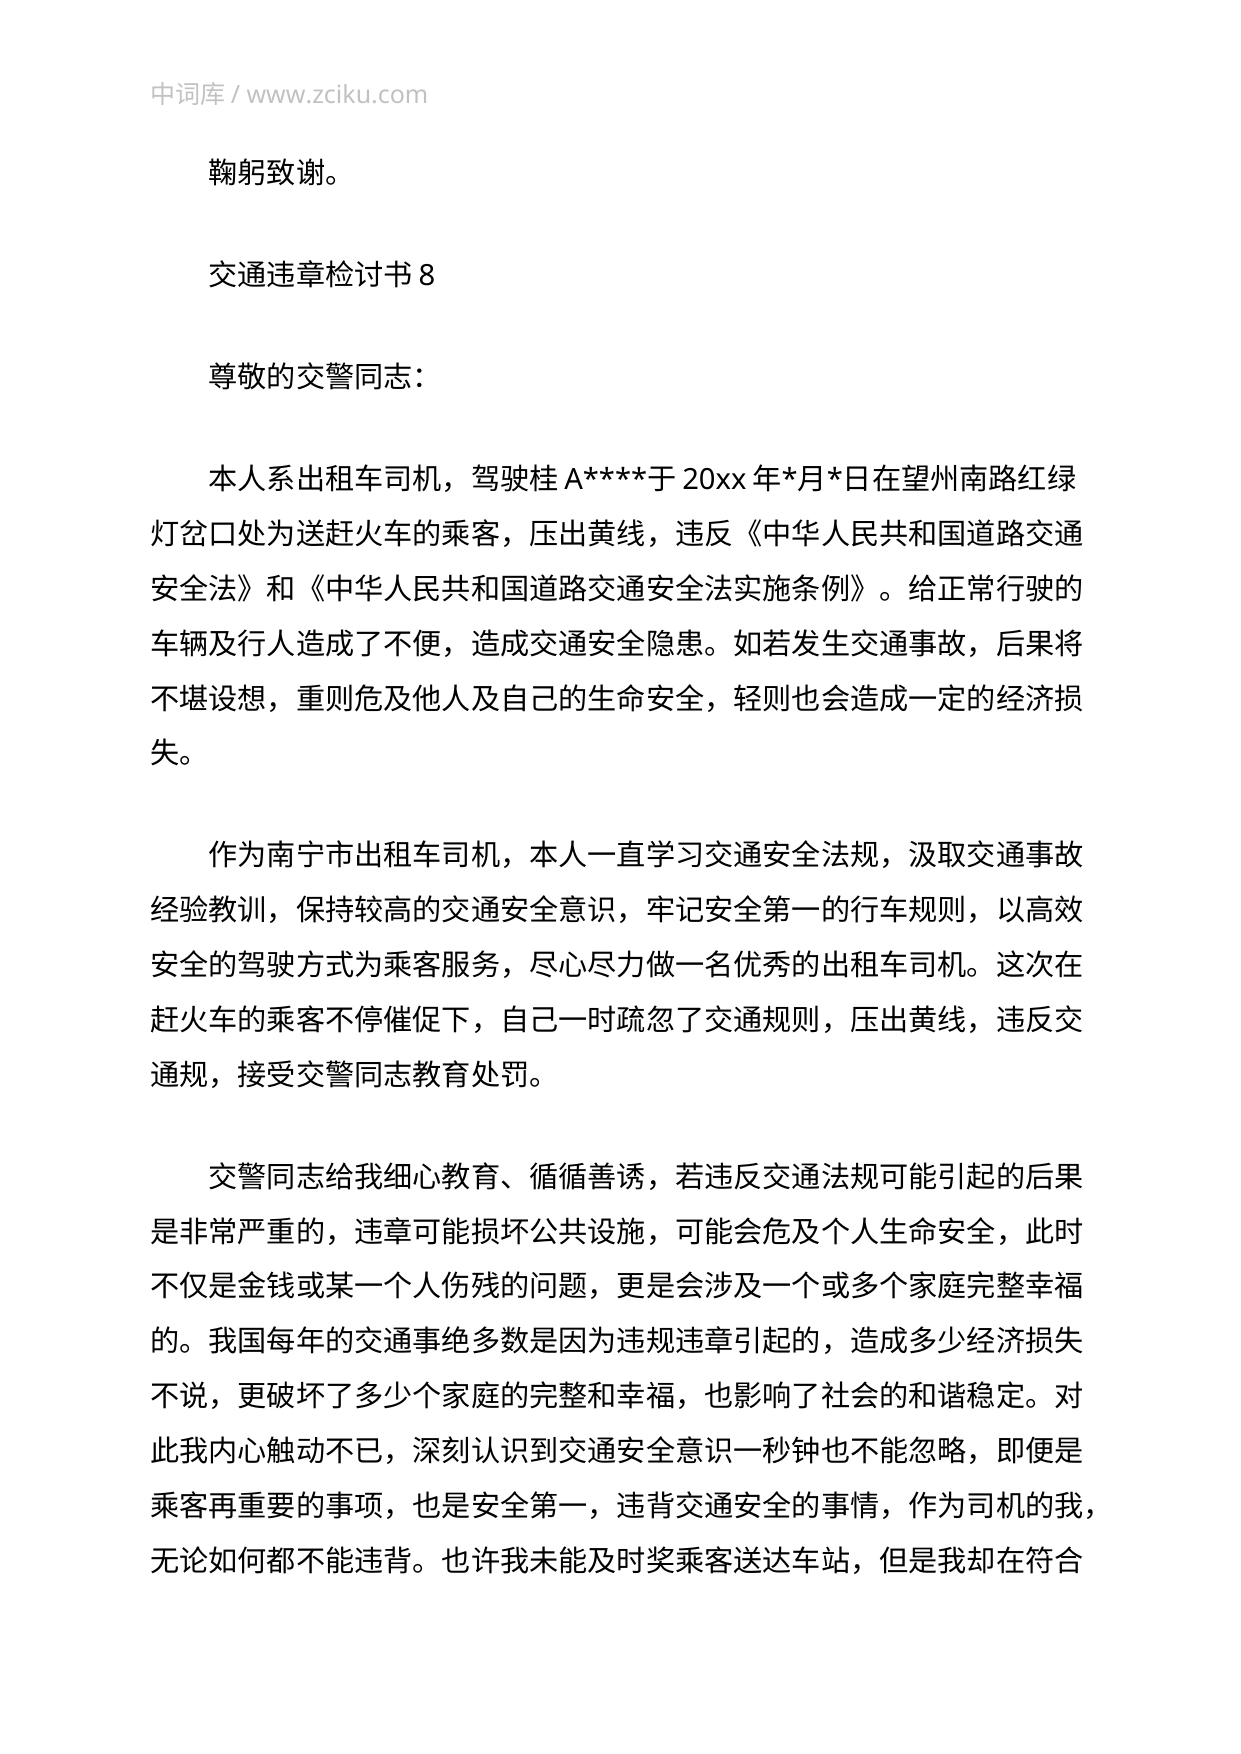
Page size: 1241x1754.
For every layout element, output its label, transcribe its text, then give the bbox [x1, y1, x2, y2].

text 交通违章检讨书8 [150, 252, 1090, 294]
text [150, 1153, 1090, 1580]
text 作为南宁市出租车司机，本人一直学习交通安全法规，汲取交通事故经验教训，保持较高的交通安全意识，牢记安全第一的行车规则，以高效安全的驾驶方式为乘客服务，尽心尽力做一名优秀的出租车司机。这次在赶火车的乘客不停催促下，自己一时疏忽了交通规则，压出黄线，违反交通规，接受交警同志教育处罚。 [150, 832, 1090, 1094]
text 尊敬的交警同志： [150, 354, 1090, 396]
text 鞠躬致谢。 [150, 150, 1090, 192]
text 本人系出租车司机，驾驶桂A****于20xx年*月*日在望州南路红绿灯岔口处为送赶火车的乘客，压出黄线，违反《中华人民共和国道路交通安全法》和《中华人民共和国道路交通安全法实施条例》。给正常行驶的车辆及行人造成了不便，造成交通安全隐患。如若发生交通事故，后果将不堪设想，重则危及他人及自己的生命安全，轻则也会造成一定的经济损失。 [150, 456, 1090, 772]
